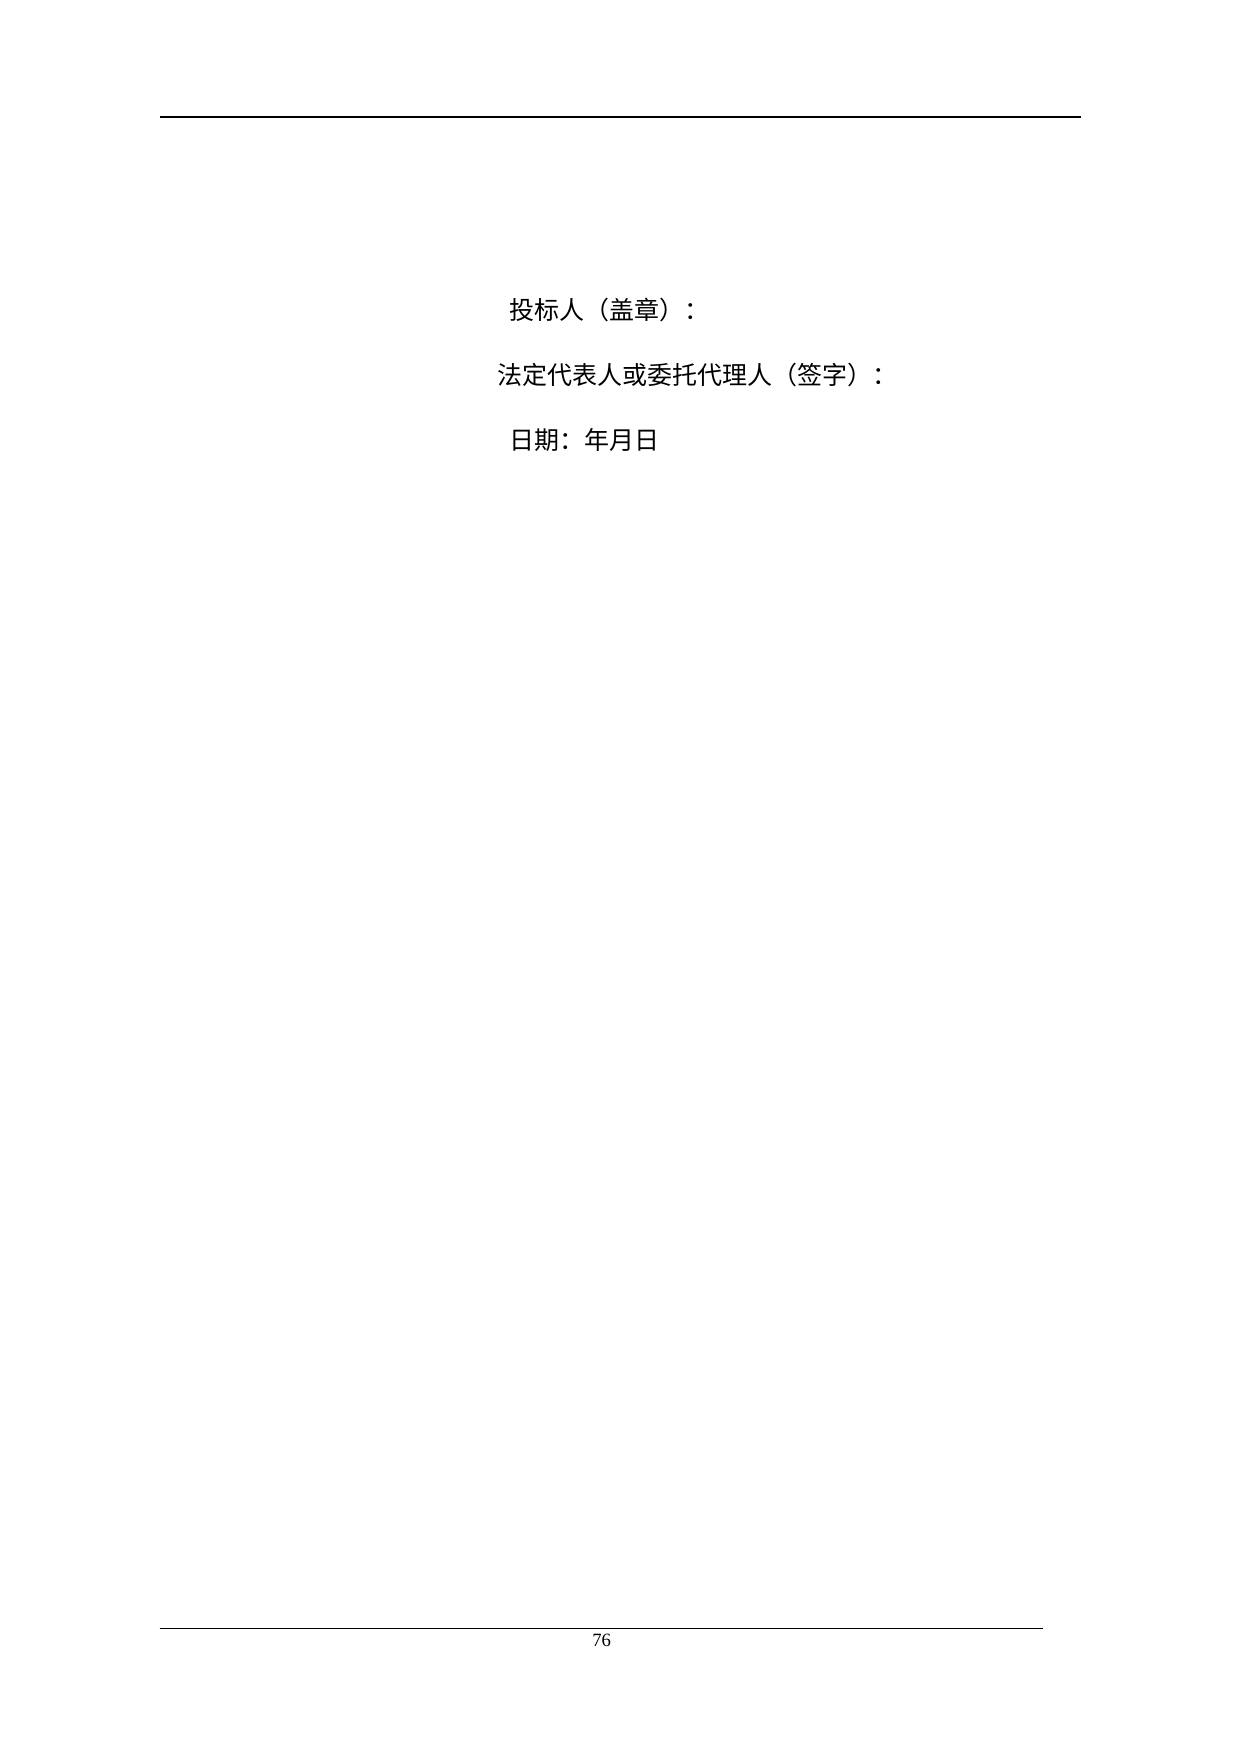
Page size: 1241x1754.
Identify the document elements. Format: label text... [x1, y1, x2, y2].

text 投标人（盖章）： [159, 276, 1081, 341]
text 法定代表人或委托代理人（签字）： [159, 341, 1081, 406]
text 日期：年月日 [159, 406, 1081, 471]
